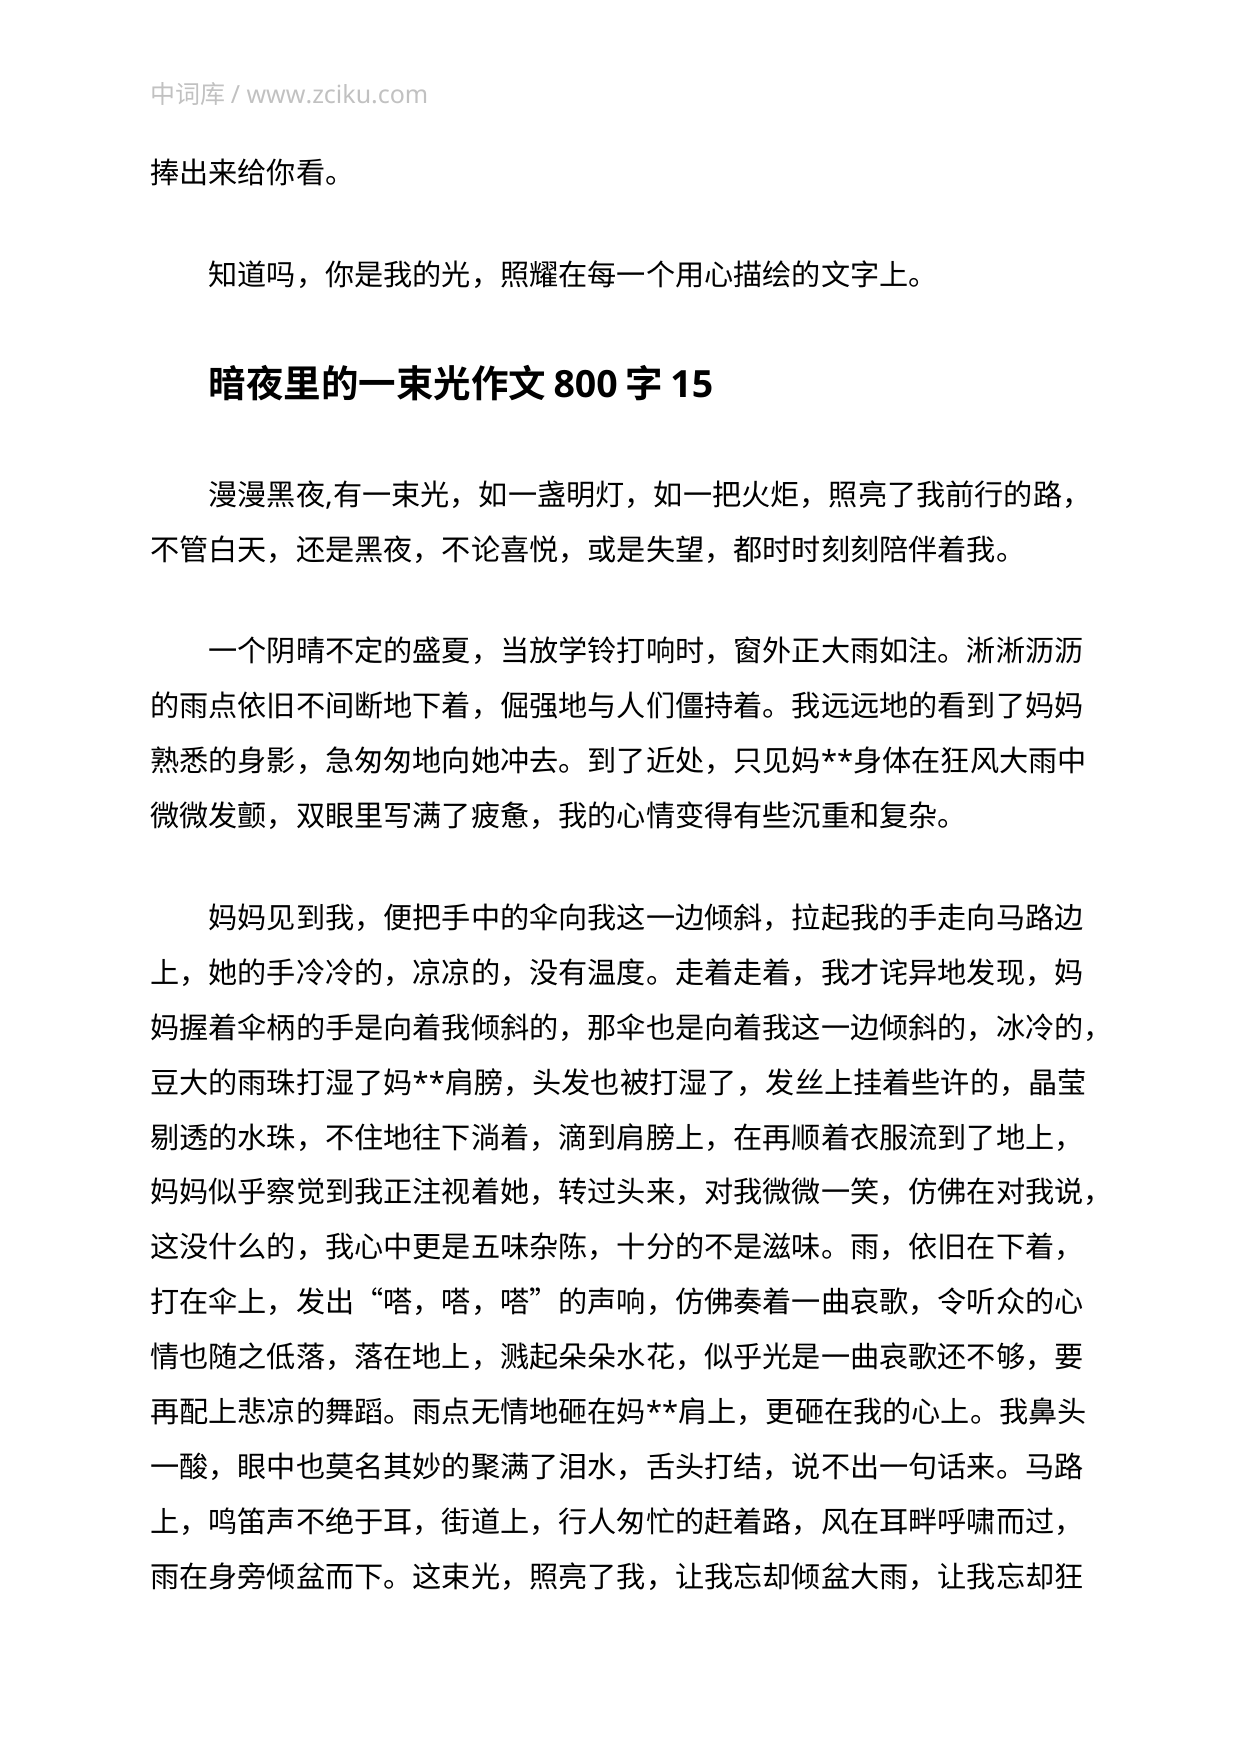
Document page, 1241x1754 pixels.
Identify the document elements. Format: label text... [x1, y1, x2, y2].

text 一个阴晴不定的盛夏，当放学铃打响时，窗外正大雨如注。淅淅沥沥的雨点依旧不间断地下着，倔强地与人们僵持着。我远远地的看到了妈妈熟悉的身影，急匆匆地向她冲去。到了近处，只见妈**身体在狂风大雨中微微发颤，双眼里写满了疲惫，我的心情变得有些沉重和复杂。 [150, 628, 1090, 835]
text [150, 894, 1090, 1596]
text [150, 150, 1090, 192]
text 暗夜里的一束光作文800字15 [150, 353, 1090, 408]
text 漫漫黑夜,有一束光，如一盏明灯，如一把火炬，照亮了我前行的路，不管白天，还是黑夜，不论喜悦，或是失望，都时时刻刻陪伴着我。 [150, 471, 1090, 568]
text 知道吗，你是我的光，照耀在每一个用心描绘的文字上。 [150, 252, 1090, 294]
